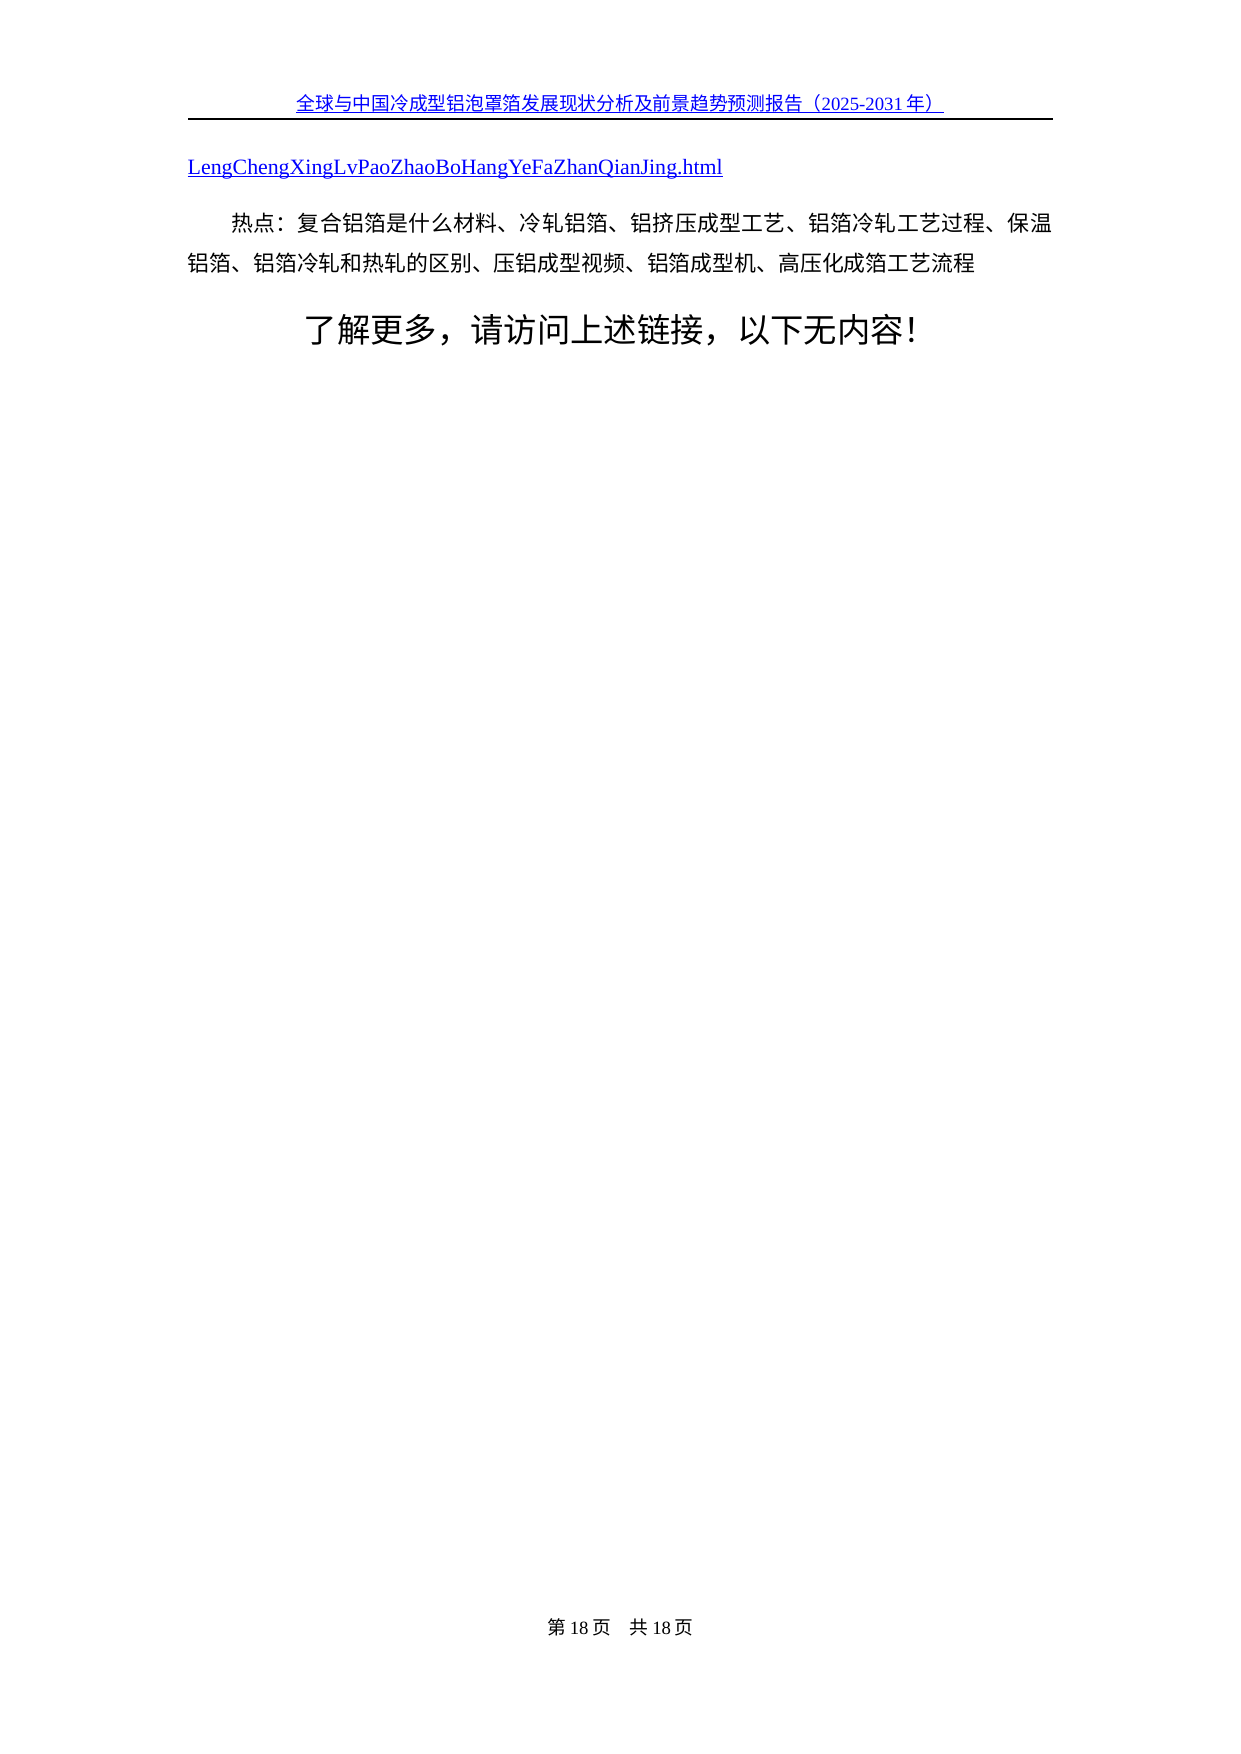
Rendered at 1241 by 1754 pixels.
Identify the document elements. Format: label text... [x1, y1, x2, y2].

title 了解更多，请访问上述链接，以下无内容！ [187, 296, 1053, 361]
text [187, 150, 1053, 183]
text 热点：复合铝箔是什么材料、冷轧铝箔、铝挤压成型工艺、铝箔冷轧工艺过程、保温铝箔、铝箔冷轧和热轧的区别、压铝成型视频、铝箔成型机、高压化成箔工艺流程 [187, 205, 1053, 278]
